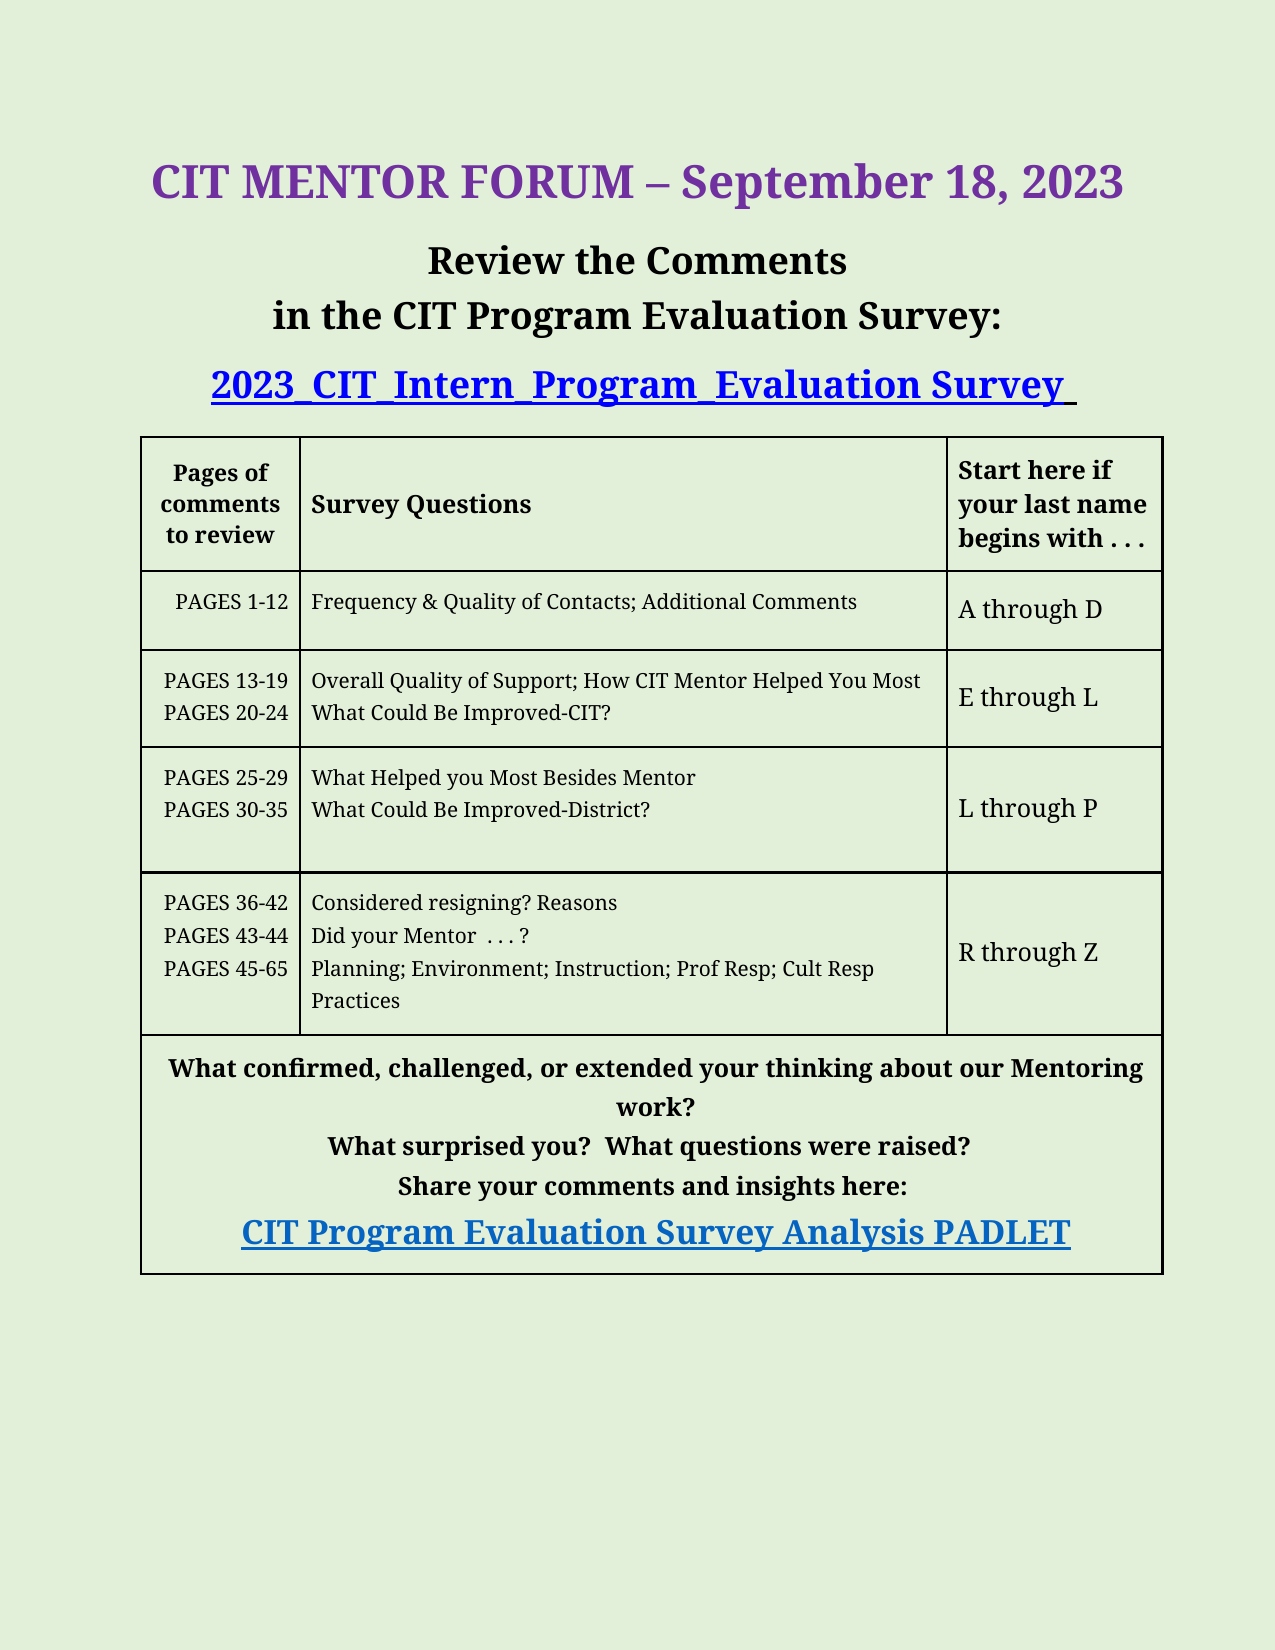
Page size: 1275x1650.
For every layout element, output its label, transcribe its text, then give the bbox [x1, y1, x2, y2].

table_cell Overall Quality of Support; How CIT Mentor Helped You Most What Could Be Improved-CIT? [301, 651, 946, 746]
table_header Start here if your last name begins with . . . [948, 438, 1161, 570]
table_cell PAGES 1-12 [142, 572, 299, 649]
table_cell What Helped you Most Besides Mentor What Could Be Improved-District? [301, 748, 946, 871]
table_cell PAGES 36-42 PAGES 43-44 PAGES 45-65 [142, 874, 299, 1034]
table_header Survey Questions [301, 438, 946, 570]
table_cell PAGES 13-19 PAGES 20-24 [142, 651, 299, 746]
table_cell Considered resigning? Reasons Did your Mentor . . . ? Planning; Environment; Instruction; Prof Resp; Cult Resp Practices [301, 874, 946, 1034]
table_cell A through D [948, 572, 1161, 649]
table_cell What confirmed, challenged, or extended your thinking about our Mentoring work? What surprised you? What questions were raised? Share your comments and insights here: CIT Program Evaluation Survey Analysis PADLET [142, 1036, 1161, 1273]
text Review the Comments in the CIT Program Evaluation Survey: 2023_CIT_Intern_Program_Evaluation Survey [150, 234, 1125, 414]
table_cell PAGES 25-29 PAGES 30-35 [142, 748, 299, 871]
table_cell [1164, 950, 1168, 1034]
table_cell E through L [948, 651, 1161, 746]
table_cell [1164, 825, 1168, 871]
table_cell R through Z [948, 874, 1161, 1034]
table_header Pages of comments to review [142, 438, 299, 570]
text CIT MENTOR FORUM – September 18, 2023 [150, 150, 1125, 212]
table_cell L through P [948, 748, 1161, 871]
table_cell Frequency & Quality of Contacts; Additional Comments [301, 572, 946, 649]
